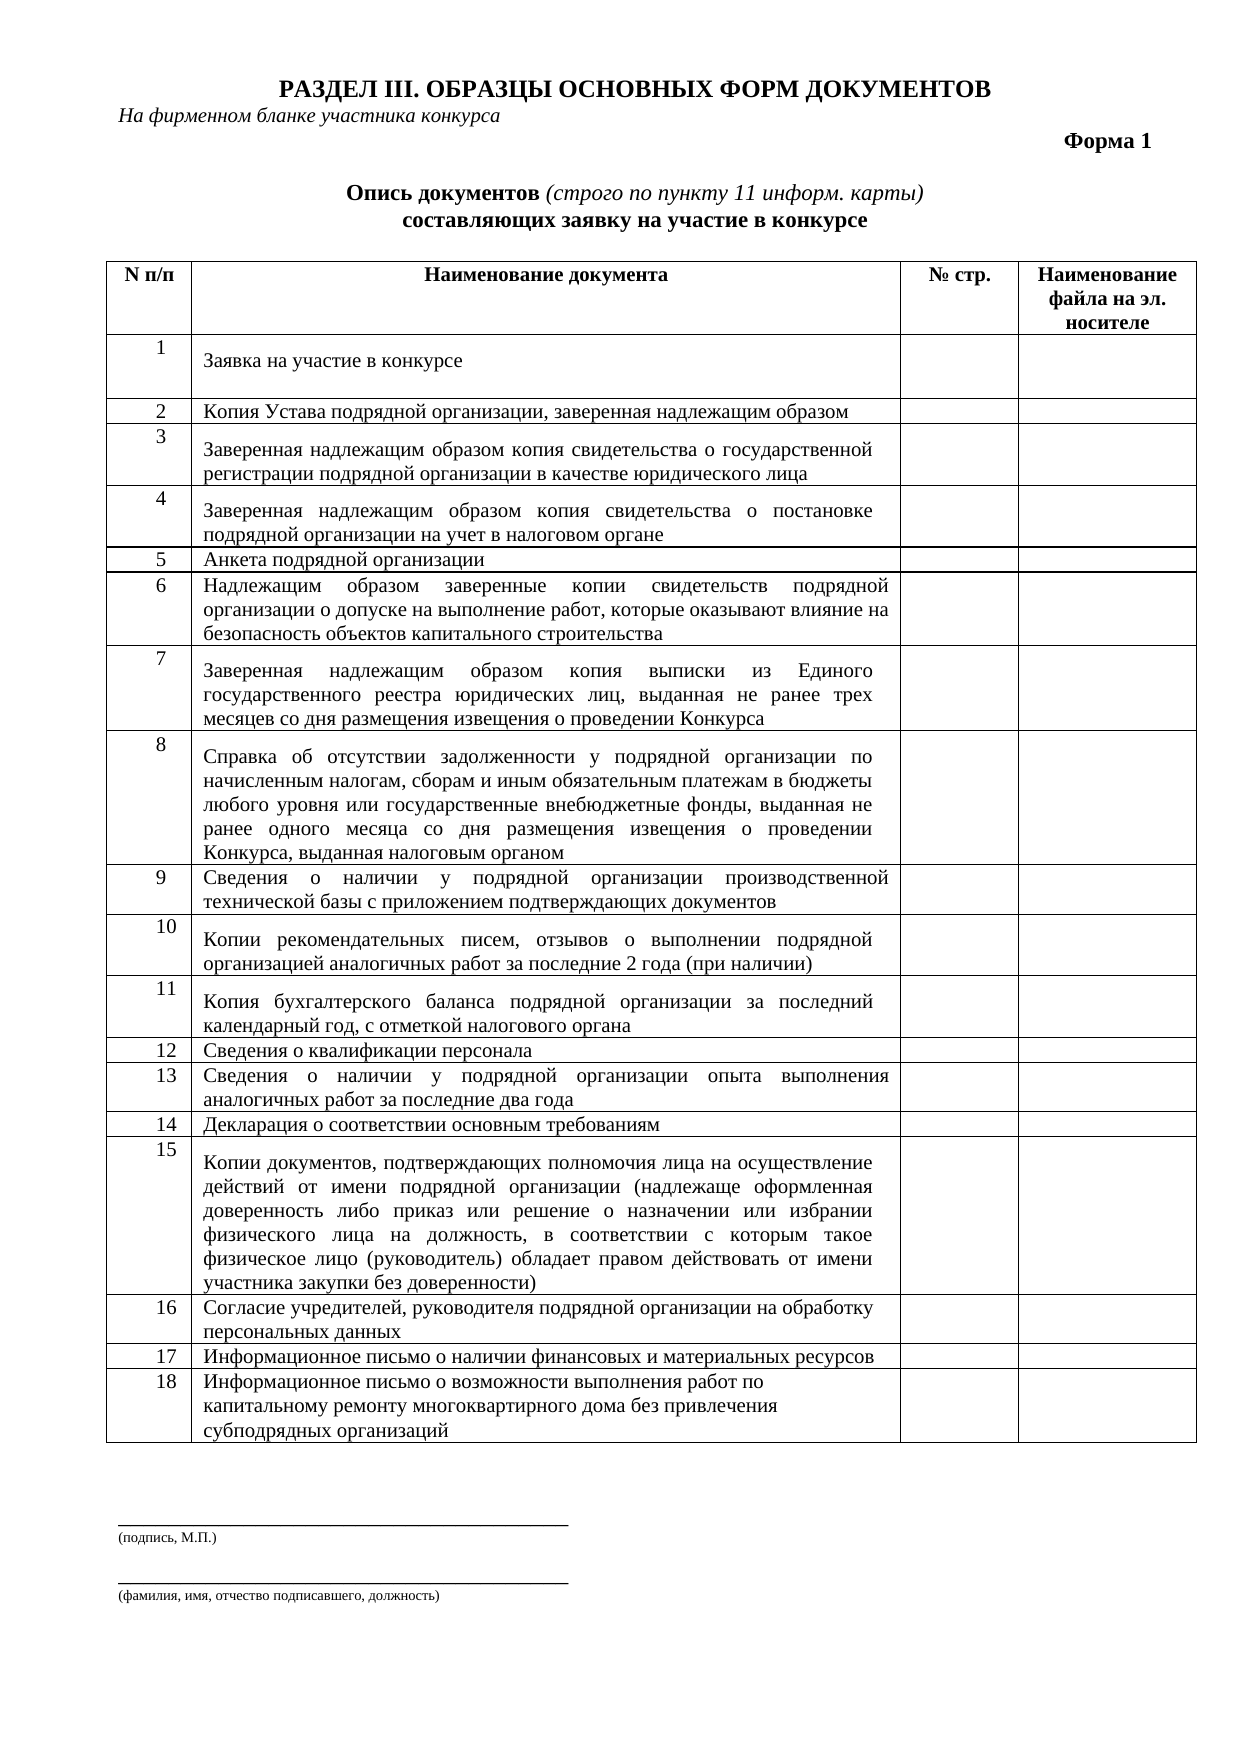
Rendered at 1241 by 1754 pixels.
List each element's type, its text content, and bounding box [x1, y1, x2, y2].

table_cell [901, 424, 1018, 485]
table_cell [1019, 399, 1196, 423]
table_cell 17 [107, 1344, 191, 1368]
table_cell [1019, 1063, 1196, 1111]
table_cell [901, 1369, 1018, 1442]
table_cell [1019, 1112, 1196, 1136]
table_cell Сведения о квалификации персонала [192, 1038, 900, 1062]
table_cell 9 [107, 865, 191, 913]
table_cell Информационное письмо о наличии финансовых и материальных ресурсов [192, 1344, 900, 1368]
table_cell 1 [107, 335, 191, 398]
table_cell [901, 573, 1018, 645]
table_cell Заверенная надлежащим образом копия свидетельства о государственной регистрации подрядной организации в качестве юридического лица [192, 424, 900, 485]
table_cell [1019, 976, 1196, 1037]
table_cell [901, 976, 1018, 1037]
table_cell [901, 731, 1018, 864]
table_cell [901, 399, 1018, 423]
table_cell 18 [107, 1369, 191, 1442]
table_cell 6 [107, 573, 191, 645]
table_cell Копии документов, подтверждающих полномочия лица на осуществление действий от имени подрядной организации (надлежаще оформленная доверенность либо приказ или решение о назначении или избрании физического лица на должность, в соответствии с которым такое физическое лицо (руководитель) обладает правом действовать от имени участника закупки без доверенности) [192, 1137, 900, 1294]
table_cell [1019, 1038, 1196, 1062]
table_cell Заявка на участие в конкурсе [192, 335, 900, 398]
table_cell 10 [107, 915, 191, 975]
table_cell 8 [107, 731, 191, 864]
table_cell [901, 548, 1018, 571]
table_cell [901, 486, 1018, 546]
table_cell [1019, 646, 1196, 730]
table_cell Декларация о соответствии основным требованиям [192, 1112, 900, 1136]
text (фамилия, имя, отчество подписавшего, должность) [118, 1586, 1152, 1615]
text составляющих заявку на участие в конкурсе [118, 206, 1152, 232]
table_cell Сведения о наличии у подрядной организации опыта выполнения аналогичных работ за последние два года [192, 1063, 900, 1111]
table_cell Копия бухгалтерского баланса подрядной организации за последний календарный год, с отметкой налогового органа [192, 976, 900, 1037]
table_cell [1019, 1344, 1196, 1368]
table_cell Информационное письмо о возможности выполнения работ по капитальному ремонту многоквартирного дома без привлечения субподрядных организаций [192, 1369, 900, 1442]
text ____________________________________ [118, 1500, 1152, 1529]
table_cell Сведения о наличии у подрядной организации производственной технической базы с приложением подтверждающих документов [192, 865, 900, 913]
table_cell [1019, 865, 1196, 913]
table_cell [1019, 731, 1196, 864]
table_cell Справка об отсутствии задолженности у подрядной организации по начисленным налогам, сборам и иным обязательным платежам в бюджеты любого уровня или государственные внебюджетные фонды, выданная не ранее одного месяца со дня размещения извещения о проведении Конкурса, выданная налоговым органом [192, 731, 900, 864]
text ____________________________________ [118, 1558, 1152, 1586]
table_cell Заверенная надлежащим образом копия свидетельства о постановке подрядной организации на учет в налоговом органе [192, 486, 900, 546]
table_cell [1019, 486, 1196, 546]
table_cell 15 [107, 1137, 191, 1294]
table_cell Копии рекомендательных писем, отзывов о выполнении подрядной организацией аналогичных работ за последние 2 года (при наличии) [192, 915, 900, 975]
table_header Наименование документа [192, 262, 900, 334]
table_cell [901, 1063, 1018, 1111]
table_cell Согласие учредителей, руководителя подрядной организации на обработку персональных данных [192, 1295, 900, 1343]
table_cell 3 [107, 424, 191, 485]
table_cell Заверенная надлежащим образом копия выписки из Единого государственного реестра юридических лиц, выданная не ранее трех месяцев со дня размещения извещения о проведении Конкурса [192, 646, 900, 730]
text (подпись, М.П.) [118, 1529, 1152, 1558]
table_cell [1019, 424, 1196, 485]
table_header N п/п [107, 262, 191, 334]
table_cell [1019, 915, 1196, 975]
table_cell [901, 1112, 1018, 1136]
table_cell 13 [107, 1063, 191, 1111]
table_cell 12 [107, 1038, 191, 1062]
table_cell [901, 865, 1018, 913]
text Опись документов (строго по пункту 11 информ. карты) [118, 179, 1152, 206]
table_cell Анкета подрядной организации [192, 548, 900, 571]
table_cell 16 [107, 1295, 191, 1343]
table_cell Надлежащим образом заверенные копии свидетельств подрядной организации о допуске на выполнение работ, которые оказывают влияние на безопасность объектов капитального строительства [192, 573, 900, 645]
table_cell [901, 1344, 1018, 1368]
text На фирменном бланке участника конкурса [118, 103, 1152, 127]
table_cell [901, 335, 1018, 398]
text РАЗДЕЛ III. ОБРАЗЦЫ ОСНОВНЫХ ФОРМ ДОКУМЕНТОВ [118, 74, 1152, 103]
table_cell [901, 1137, 1018, 1294]
text Форма 1 [118, 127, 1152, 153]
table_cell Копия Устава подрядной организации, заверенная надлежащим образом [192, 399, 900, 423]
table_header № стр. [901, 262, 1018, 334]
table_cell [1019, 335, 1196, 398]
table_cell [1019, 548, 1196, 571]
table_cell 11 [107, 976, 191, 1037]
table_cell [901, 915, 1018, 975]
table_cell [901, 1295, 1018, 1343]
table_cell [1019, 1369, 1196, 1442]
table_header Наименование файла на эл. носителе [1019, 262, 1196, 334]
table_cell 14 [107, 1112, 191, 1136]
table_cell [1019, 1137, 1196, 1294]
table_cell [1019, 573, 1196, 645]
table_cell 7 [107, 646, 191, 730]
table_cell 4 [107, 486, 191, 546]
table_cell [901, 1038, 1018, 1062]
table_cell 5 [107, 548, 191, 571]
table_cell [901, 646, 1018, 730]
table_cell [1019, 1295, 1196, 1343]
table_cell 2 [107, 399, 191, 423]
